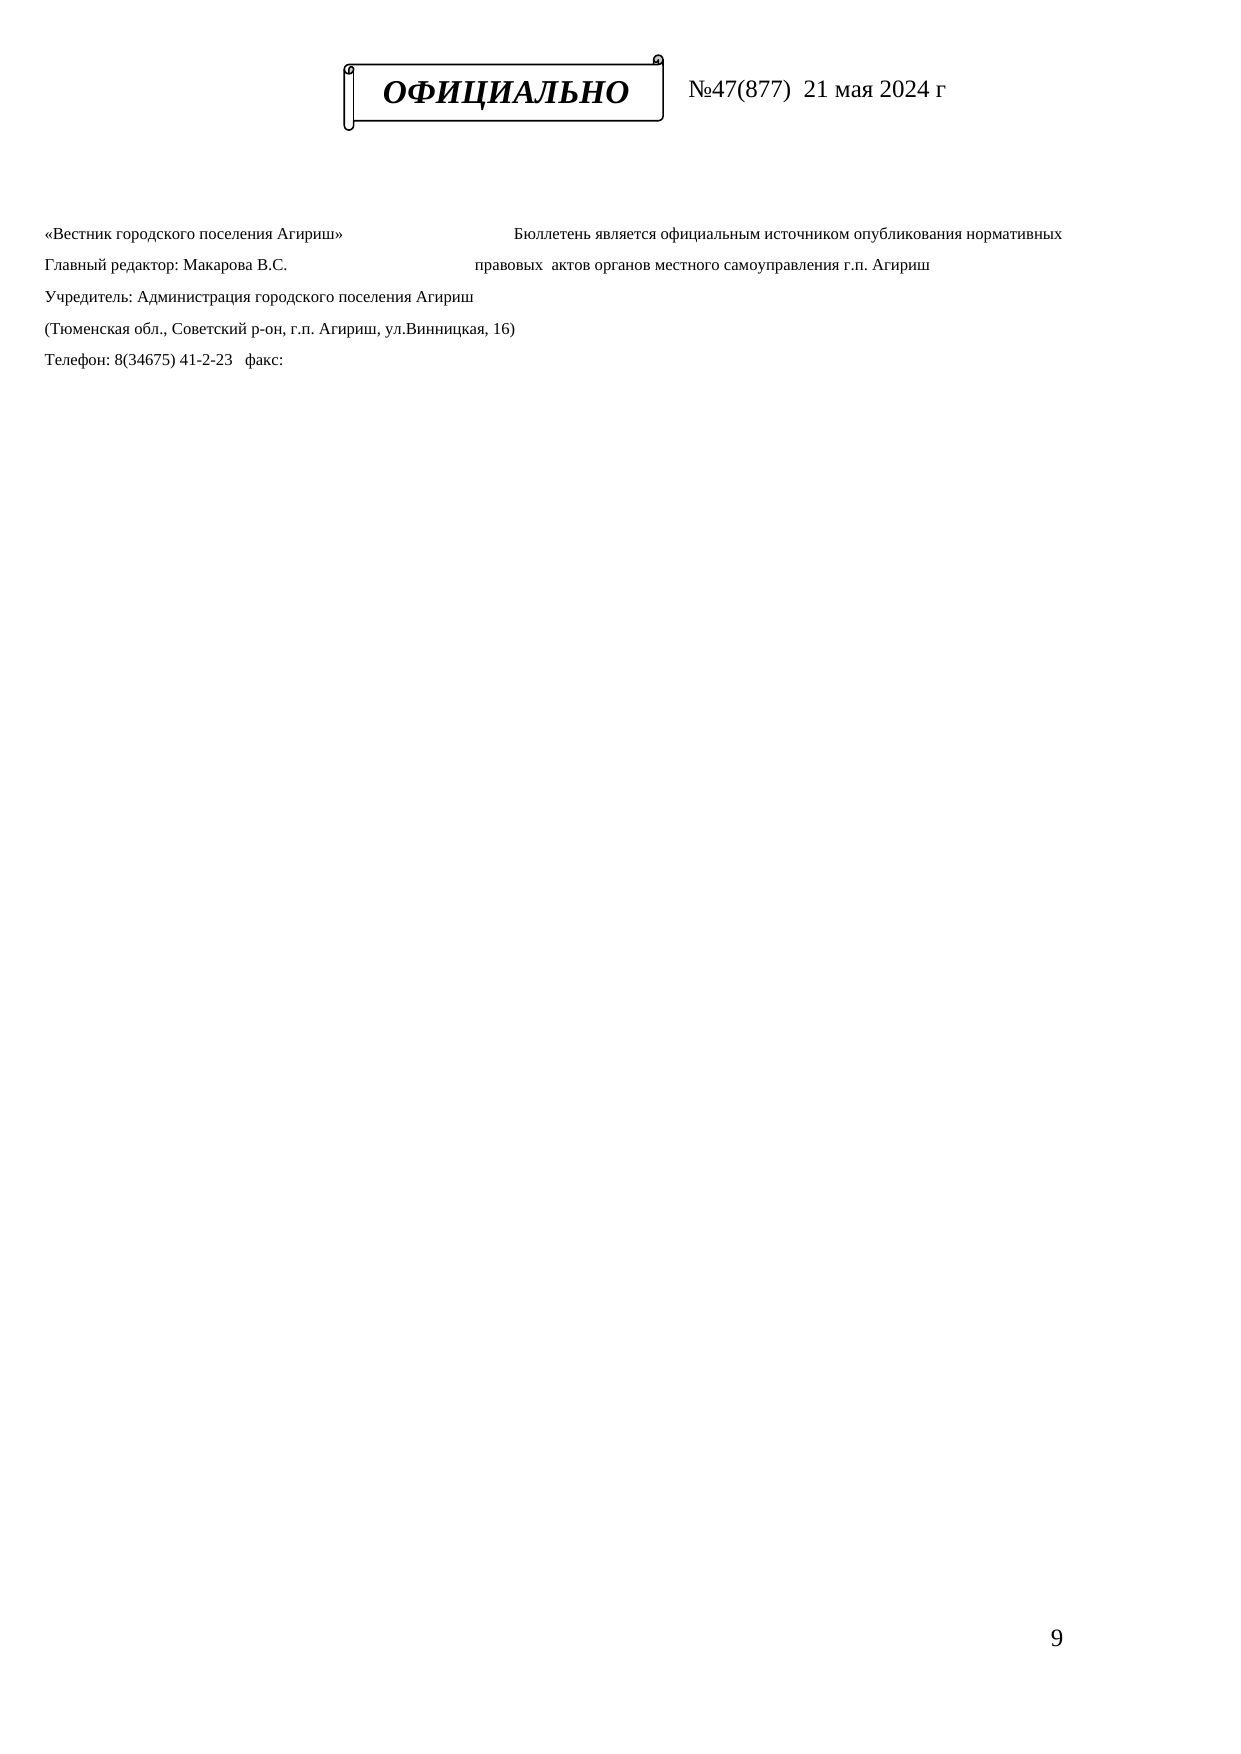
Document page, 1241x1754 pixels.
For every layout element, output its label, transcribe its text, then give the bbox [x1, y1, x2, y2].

text Главный редактор: Макарова В.С. правовых актов органов местного самоуправления г.п. Агириш [44, 255, 1063, 274]
text Учредитель: Администрация городского поселения Агириш [44, 287, 1063, 306]
text (Тюменская обл., Советский р-он, г.п. Агириш, ул.Винницкая, 16) [44, 318, 1063, 338]
text Телефон: 8(34675) 41-2-23 факс: [44, 350, 1063, 369]
text «Вестник городского поселения Агириш» Бюллетень является официальным источником опубликования нормативных [44, 223, 1063, 243]
